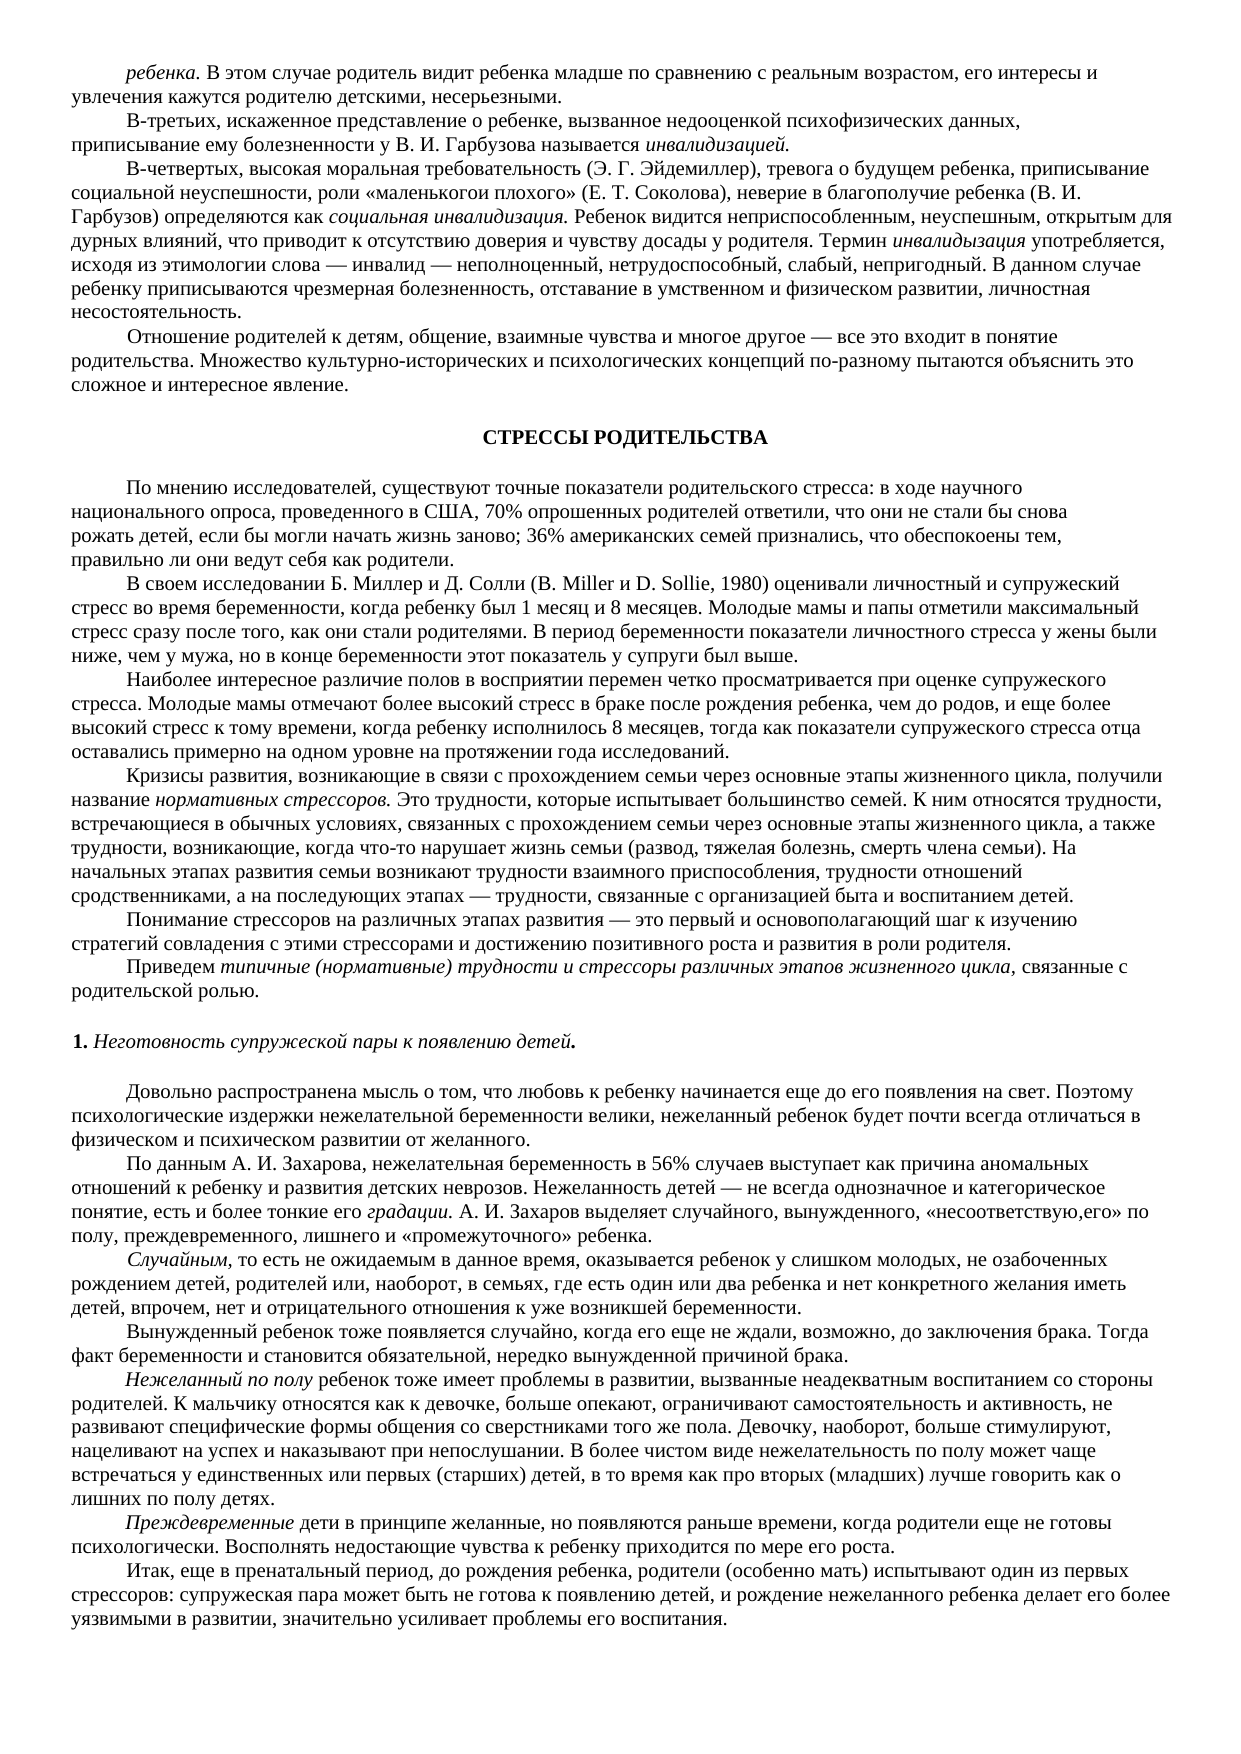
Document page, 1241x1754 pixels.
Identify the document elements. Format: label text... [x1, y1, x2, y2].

text Итак, еще в пренатальный период, до рождения ребенка, родители (особенно мать) испытывают один из первых стрессоров: супружеская пара может быть не готова к появлению детей, и рождение нежеланного ребенка делает его более уязвимыми в развитии, значительно усиливает проблемы его воспитания. [71, 1558, 1174, 1630]
text По данным А. И. Захарова, нежелательная беременность в 56% случаев выступает как причина аномальных отношений к ребенку и развития детских неврозов. Нежеланность детей — не всегда однозначное и категорическое понятие, есть и более тонкие его градации. А. И. Захаров выделяет случайного, вынужденного, «несоответствую,его» по полу, преждевременного, лишнего и «промежуточного» ребенка. [71, 1151, 1174, 1247]
text Приведем типичные (нормативные) трудности и стрессоры различных этапов жизненного цикла, связанные с родительской ролью. [71, 955, 1174, 1003]
text Понимание стрессоров на различных этапах развития — это первый и основополагающий шаг к изучению стратегий совладения с этими стрессорами и достижению позитивного роста и развития в роли родителя. [71, 907, 1134, 955]
text Вынужденный ребенок тоже появляется случайно, когда его еще не ждали, возможно, до заключения брака. Тогда факт беременности и становится обязательной, нередко вынужденной причиной брака. [71, 1319, 1174, 1367]
text Кризисы развития, возникающие в связи с прохождением семьи через основные этапы жизненного цикла, получили название нормативных стрессоров. Это трудности, которые испытывает большинство семей. К ним относятся трудности, встречающиеся в обычных условиях, связанных с прохождением семьи через основные этапы жизненного цикла, а также трудности, возникающие, когда что-то нарушает жизнь семьи (развод, тяжелая болезнь, смерть члена семьи). На начальных этапах развития семьи возникают трудности взаимного приспособления, трудности отношений сродственниками, а на последующих этапах — трудности, связанные с организацией быта и воспитанием детей. [71, 763, 1174, 907]
text Нежеланный по полу ребенок тоже имеет проблемы в развитии, вызванные неадекватным воспитанием со стороны родителей. К мальчику относятся как к девочке, больше опекают, ограничивают самостоятельность и активность, не развивают специфические формы общения со сверстниками того же пола. Девочку, наоборот, больше стимулируют, нацеливают на успех и наказывают при непослушании. В более чистом виде нежелательность по полу может чаще встречаться у единственных или первых (старших) детей, в то время как про вторых (младших) лучше говорить как о лишних по полу детях. [71, 1367, 1174, 1511]
text СТРЕССЫ РОДИТЕЛЬСТВА [76, 424, 1174, 449]
text 1. Неготовность супружеской пары к появлению детей. [72, 1029, 1174, 1053]
text В-третьих, искаженное представление о ребенке, вызванное недооценкой психофизических данных, приписывание ему болезненности у В. И. Гарбузова называется инвалидизацией. [71, 108, 1094, 156]
text Преждевременные дети в принципе желанные, но появляются раньше времени, когда родители еще не готовы психологически. Восполнять недостающие чувства к ребенку приходится по мере его роста. [71, 1511, 1174, 1558]
text По мнению исследователей, существуют точные показатели родительского стресса: в ходе научного национального опроса, проведенного в США, 70% опрошенных родителей ответили, что они не стали бы снова рожать детей, если бы могли начать жизнь заново; 36% американских семей признались, что обеспокоены тем, правильно ли они ведут себя как родители. [71, 476, 1134, 571]
text ребенка. В этом случае родитель видит ребенка младше по сравнению с реальным возрастом, его интересы и увлечения кажутся родителю детскими, несерьезными. [71, 60, 1134, 108]
text Случайным, то есть не ожидаемым в данное время, оказывается ребенок у слишком молодых, не озабоченных рождением детей, родителей или, наоборот, в семьях, где есть один или два ребенка и нет конкретного желания иметь детей, впрочем, нет и отрицательного отношения к уже возникшей беременности. [71, 1247, 1174, 1319]
text Наиболее интересное различие полов в восприятии перемен четко просматривается при оценке супружеского стресса. Молодые мамы отмечают более высокий стресс в браке после рождения ребенка, чем до родов, и еще более высокий стресс к тому времени, когда ребенку исполнилось 8 месяцев, тогда как показатели супружеского стресса отца оставались примерно на одном уровне на протяжении года исследований. [71, 667, 1174, 763]
text В-четвертых, высокая моральная требовательность (Э. Г. Эйдемиллер), тревога о будущем ребенка, приписывание социальной неуспешности, роли «маленькогои плохого» (Е. Т. Соколова), неверие в благополучие ребенка (В. И. Гарбузов) определяются как социальная инвалидизация. Ребенок видится неприспособленным, неуспешным, открытым для дурных влияний, что приводит к отсутствию доверия и чувству досады у родителя. Термин инвалидызация употребляется, исходя из этимологии слова — инвалид — неполноценный, нетрудоспособный, слабый, непригодный. В данном случае ребенку приписываются чрезмерная болезненность, отставание в умственном и физическом развитии, личностная несостоятельность. [71, 156, 1174, 324]
text Отношение родителей к детям, общение, взаимные чувства и многое другое — все это входит в понятие родительства. Множество культурно-исторических и психологических концепций по-разному пытаются объяснить это сложное и интересное явление. [71, 324, 1174, 396]
text Довольно распространена мысль о том, что любовь к ребенку начинается еще до его появления на свет. Поэтому психологические издержки нежелательной беременности велики, нежеланный ребенок будет почти всегда отличаться в физическом и психическом развитии от желанного. [71, 1079, 1174, 1151]
text В своем исследовании Б. Миллер и Д. Солли (В. Miller и D. Sollie, 1980) оценивали личностный и супружеский стресс во время беременности, когда ребенку был 1 месяц и 8 месяцев. Молодые мамы и папы отметили максимальный стресс сразу после того, как они стали родителями. В период беременности показатели личностного стресса у жены были ниже, чем у мужа, но в конце беременности этот показатель у супруги был выше. [71, 571, 1174, 667]
